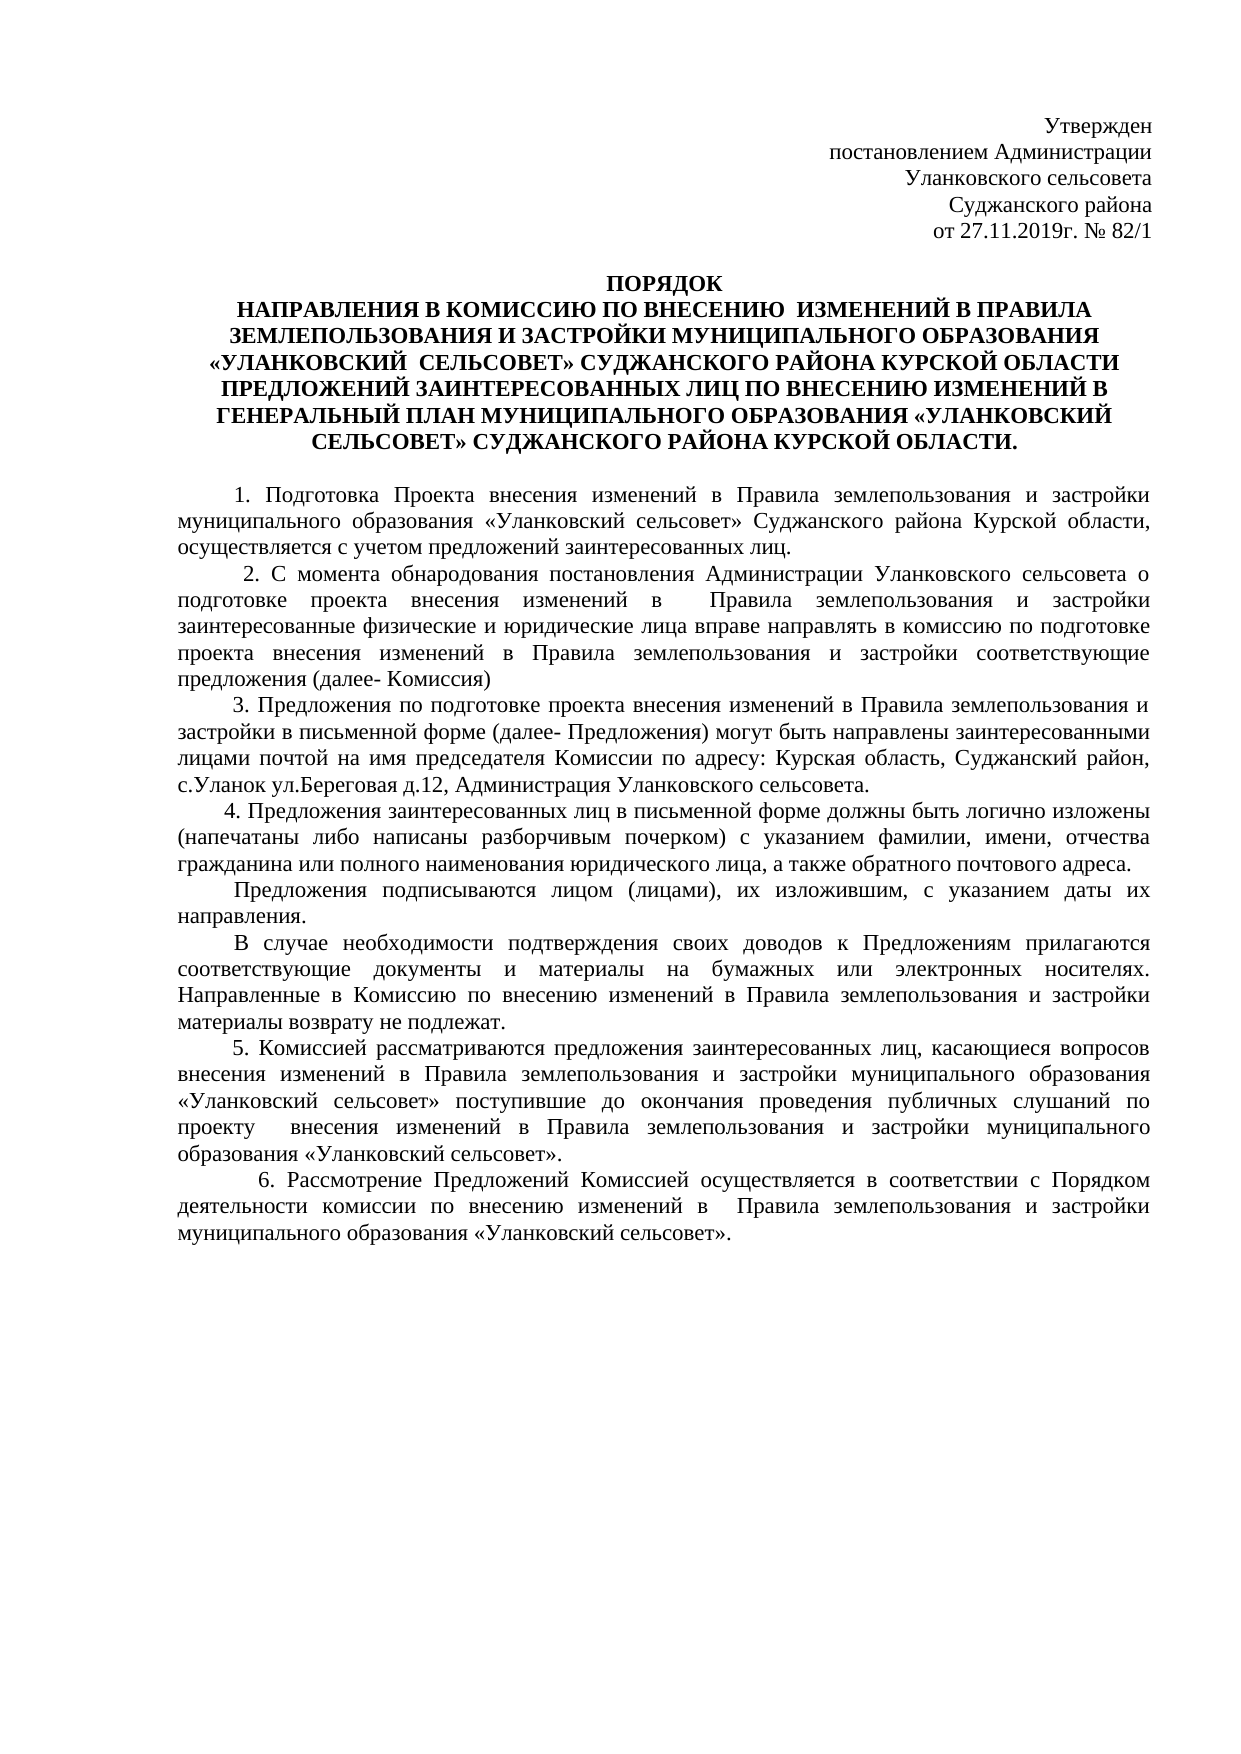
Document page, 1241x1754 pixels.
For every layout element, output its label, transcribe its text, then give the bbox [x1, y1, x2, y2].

title ПОРЯДОК [177, 270, 1152, 296]
text 1. Подготовка Проекта внесения изменений в Правила землепользования и застройки муниципального образования «Уланковский сельсовет» Суджанского района Курской области, осуществляется с учетом предложений заинтересованных лиц. [177, 481, 1152, 560]
text Утвержден [177, 112, 1152, 138]
text В случае необходимости подтверждения своих доводов к Предложениям прилагаются соответствующие документы и материалы на бумажных или электронных носителях. Направленные в Комиссию по внесению изменений в Правила землепользования и застройки материалы возврату не подлежат. [177, 929, 1152, 1034]
text 6. Рассмотрение Предложений Комиссией осуществляется в соответствии с Порядком деятельности комиссии по внесению изменений в Правила землепользования и застройки муниципального образования «Уланковский сельсовет». [177, 1166, 1152, 1245]
text 2. С момента обнародования постановления Администрации Уланковского сельсовета о подготовке проекта внесения изменений в Правила землепользования и застройки заинтересованные физические и юридические лица вправе направлять в комиссию по подготовке проекта внесения изменений в Правила землепользования и застройки соответствующие предложения (далее- Комиссия) [177, 560, 1152, 692]
text Предложения подписываются лицом (лицами), их изложившим, с указанием даты их направления. [177, 876, 1152, 929]
text от 27.11.2019г. № 82/1 [177, 217, 1152, 243]
text Суджанского района [177, 191, 1152, 217]
text Уланковского сельсовета [177, 164, 1152, 191]
text 5. Комиссией рассматриваются предложения заинтересованных лиц, касающиеся вопросов внесения изменений в Правила землепользования и застройки муниципального образования «Уланковский сельсовет» поступившие до окончания проведения публичных слушаний по проекту внесения изменений в Правила землепользования и застройки муниципального образования «Уланковский сельсовет». [177, 1034, 1152, 1166]
text 3. Предложения по подготовке проекта внесения изменений в Правила землепользования и застройки в письменной форме (далее- Предложения) могут быть направлены заинтересованными лицами почтой на имя председателя Комиссии по адресу: Курская область, Суджанский район, с.Уланок ул.Береговая д.12, Администрация Уланковского сельсовета. [177, 692, 1152, 797]
title НАПРАВЛЕНИЯ В КОМИССИЮ ПО ВНЕСЕНИЮ ИЗМЕНЕНИЙ В ПРАВИЛА ЗЕМЛЕПОЛЬЗОВАНИЯ И ЗАСТРОЙКИ МУНИЦИПАЛЬНОГО ОБРАЗОВАНИЯ «УЛАНКОВСКИЙ СЕЛЬСОВЕТ» СУДЖАНСКОГО РАЙОНА КУРСКОЙ ОБЛАСТИ ПРЕДЛОЖЕНИЙ ЗАИНТЕРЕСОВАННЫХ ЛИЦ ПО ВНЕСЕНИЮ ИЗМЕНЕНИЙ В ГЕНЕРАЛЬНЫЙ ПЛАН МУНИЦИПАЛЬНОГО ОБРАЗОВАНИЯ «УЛАНКОВСКИЙ СЕЛЬСОВЕТ» СУДЖАНСКОГО РАЙОНА КУРСКОЙ ОБЛАСТИ. [177, 296, 1152, 454]
text 4. Предложения заинтересованных лиц в письменной форме должны быть логично изложены (напечатаны либо написаны разборчивым почерком) с указанием фамилии, имени, отчества гражданина или полного наименования юридического лица, а также обратного почтового адреса. [177, 797, 1152, 876]
text постановлением Администрации [177, 138, 1152, 164]
